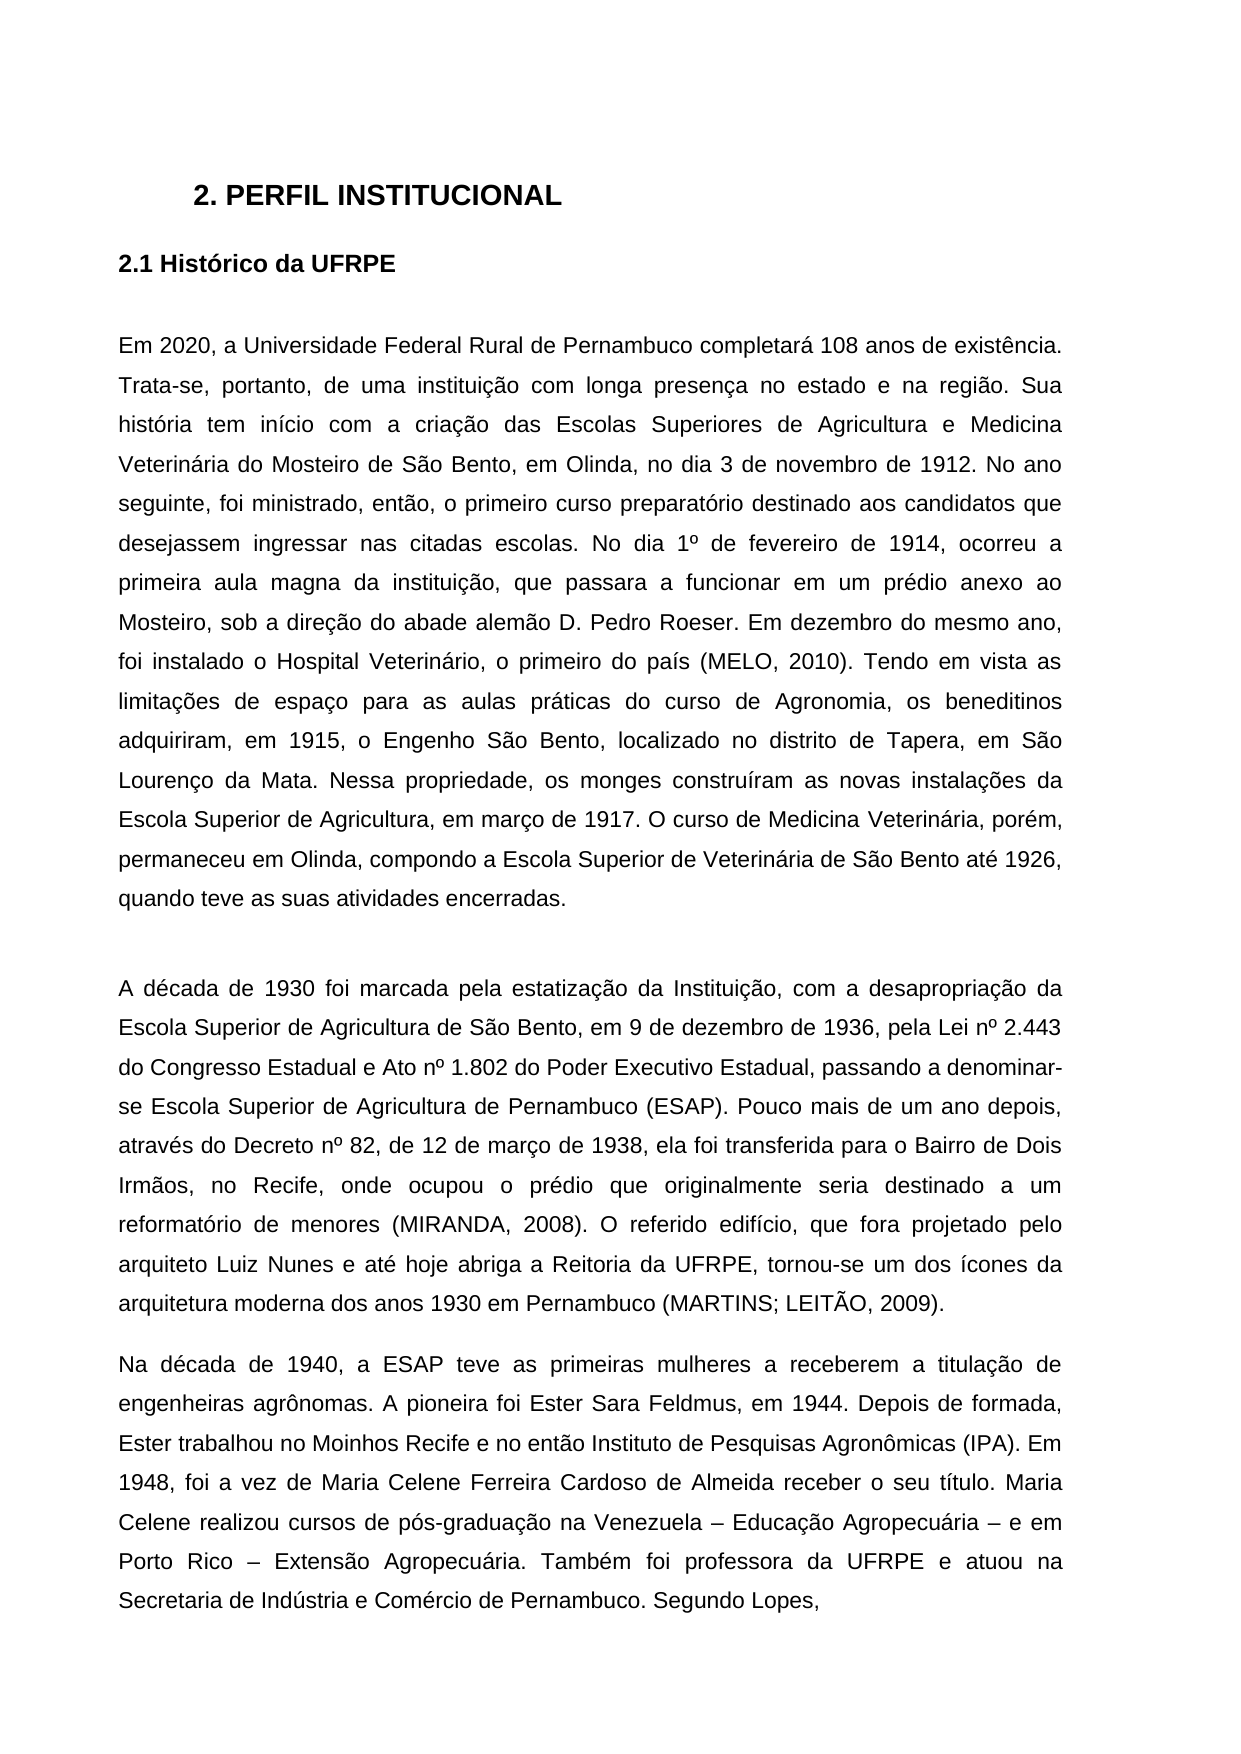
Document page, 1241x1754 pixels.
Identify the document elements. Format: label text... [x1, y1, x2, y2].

subtitle 2. PERFIL INSTITUCIONAL [118, 178, 1063, 212]
subtitle 2.1 Histórico da UFRPE [118, 249, 1063, 278]
text Na década de 1940, a ESAP teve as primeiras mulheres a receberem a titulação de engenheiras agrônomas. A pioneira foi Ester Sara Feldmus, em 1944. Depois de formada, Ester trabalhou no Moinhos Recife e no então Instituto de Pesquisas Agronômicas (IPA). Em 1948, foi a vez de Maria Celene Ferreira Cardoso de Almeida receber o seu título. Maria Celene realizou cursos de pós-graduação na Venezuela – Educação Agropecuária – e em Porto Rico – Extensão Agropecuária. Também foi professora da UFRPE e atuou na Secretaria de Indústria e Comércio de Pernambuco. Segundo Lopes, [118, 1351, 1063, 1614]
text Em 2020, a Universidade Federal Rural de Pernambuco completará 108 anos de existência. Trata-se, portanto, de uma instituição com longa presença no estado e na região. Sua história tem início com a criação das Escolas Superiores de Agricultura e Medicina Veterinária do Mosteiro de São Bento, em Olinda, no dia 3 de novembro de 1912. No ano seguinte, foi ministrado, então, o primeiro curso preparatório destinado aos candidatos que desejassem ingressar nas citadas escolas. No dia 1º de fevereiro de 1914, ocorreu a primeira aula magna da instituição, que passara a funcionar em um prédio anexo ao Mosteiro, sob a direção do abade alemão D. Pedro Roeser. Em dezembro do mesmo ano, foi instalado o Hospital Veterinário, o primeiro do país (MELO, 2010). Tendo em vista as limitações de espaço para as aulas práticas do curso de Agronomia, os beneditinos adquiriram, em 1915, o Engenho São Bento, localizado no distrito de Tapera, em São Lourenço da Mata. Nessa propriedade, os monges construíram as novas instalações da Escola Superior de Agricultura, em março de 1917. O curso de Medicina Veterinária, porém, permaneceu em Olinda, compondo a Escola Superior de Veterinária de São Bento até 1926, quando teve as suas atividades encerradas. [118, 332, 1063, 911]
text A década de 1930 foi marcada pela estatização da Instituição, com a desapropriação da Escola Superior de Agricultura de São Bento, em 9 de dezembro de 1936, pela Lei nº 2.443 do Congresso Estadual e Ato nº 1.802 do Poder Executivo Estadual, passando a denominar-se Escola Superior de Agricultura de Pernambuco (ESAP). Pouco mais de um ano depois, através do Decreto nº 82, de 12 de março de 1938, ela foi transferida para o Bairro de Dois Irmãos, no Recife, onde ocupou o prédio que originalmente seria destinado a um reformatório de menores (MIRANDA, 2008). O referido edifício, que fora projetado pelo arquiteto Luiz Nunes e até hoje abriga a Reitoria da UFRPE, tornou-se um dos ícones da arquitetura moderna dos anos 1930 em Pernambuco (MARTINS; LEITÃO, 2009). [118, 974, 1063, 1317]
